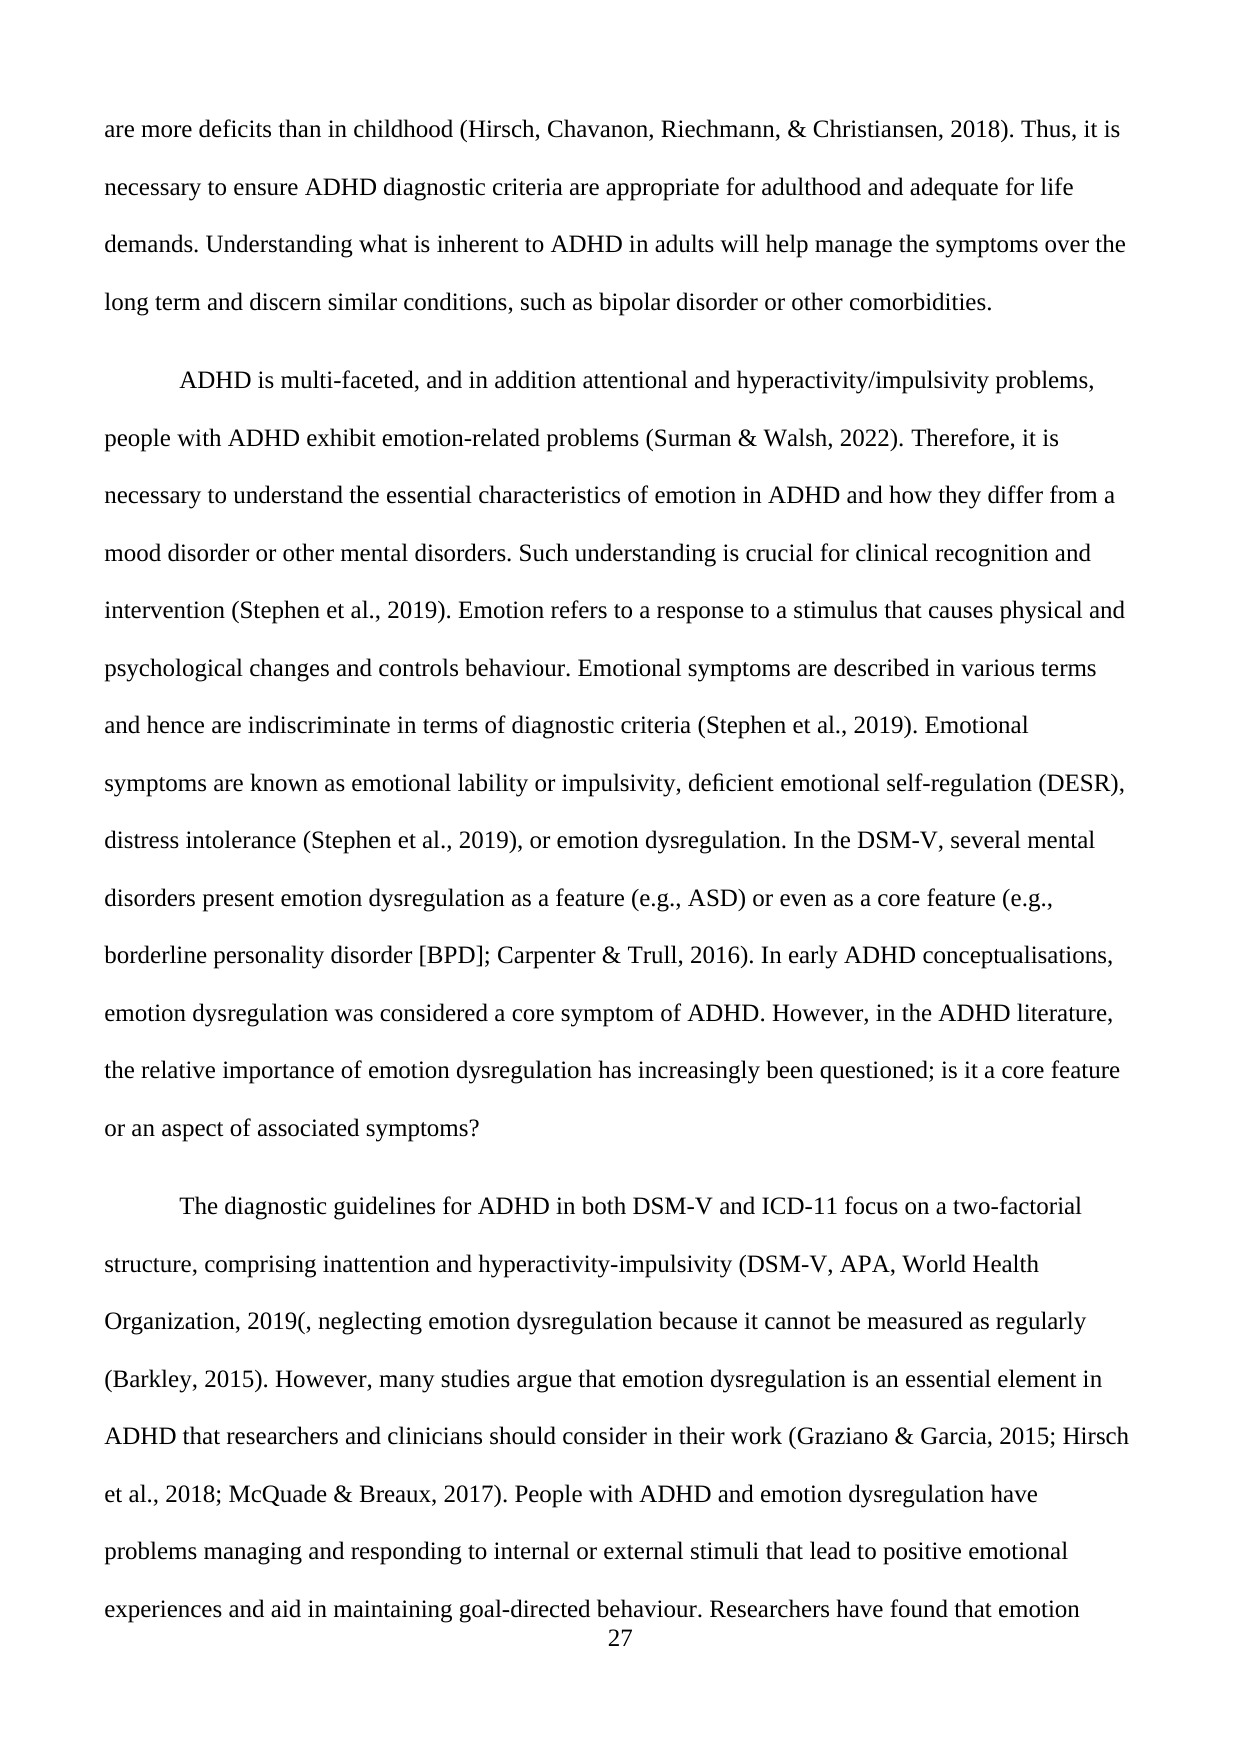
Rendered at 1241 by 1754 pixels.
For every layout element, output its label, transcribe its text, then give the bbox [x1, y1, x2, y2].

text ADHD is multi-faceted, and in addition attentional and hyperactivity/impulsivity problems, people with ADHD exhibit emotion-related problems (Surman & Walsh, 2022). Therefore, it is necessary to understand the essential characteristics of emotion in ADHD and how they differ from a mood disorder or other mental disorders. Such understanding is crucial for clinical recognition and intervention (Stephen et al., 2019). Emotion refers to a response to a stimulus that causes physical and psychological changes and controls behaviour. Emotional symptoms are described in various terms and hence are indiscriminate in terms of diagnostic criteria (Stephen et al., 2019). Emotional symptoms are known as emotional lability or impulsivity, deﬁcient emotional self-regulation (DESR), distress intolerance (Stephen et al., 2019), or emotion dysregulation. In the DSM-V, several mental disorders present emotion dysregulation as a feature (e.g., ASD) or even as a core feature (e.g., borderline personality disorder [BPD]; Carpenter & Trull, 2016). In early ADHD conceptualisations, emotion dysregulation was considered a core symptom of ADHD. However, in the ADHD literature, the relative importance of emotion dysregulation has increasingly been questioned; is it a core feature or an aspect of associated symptoms? [104, 365, 1136, 1142]
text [104, 1191, 1136, 1622]
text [104, 114, 1136, 316]
